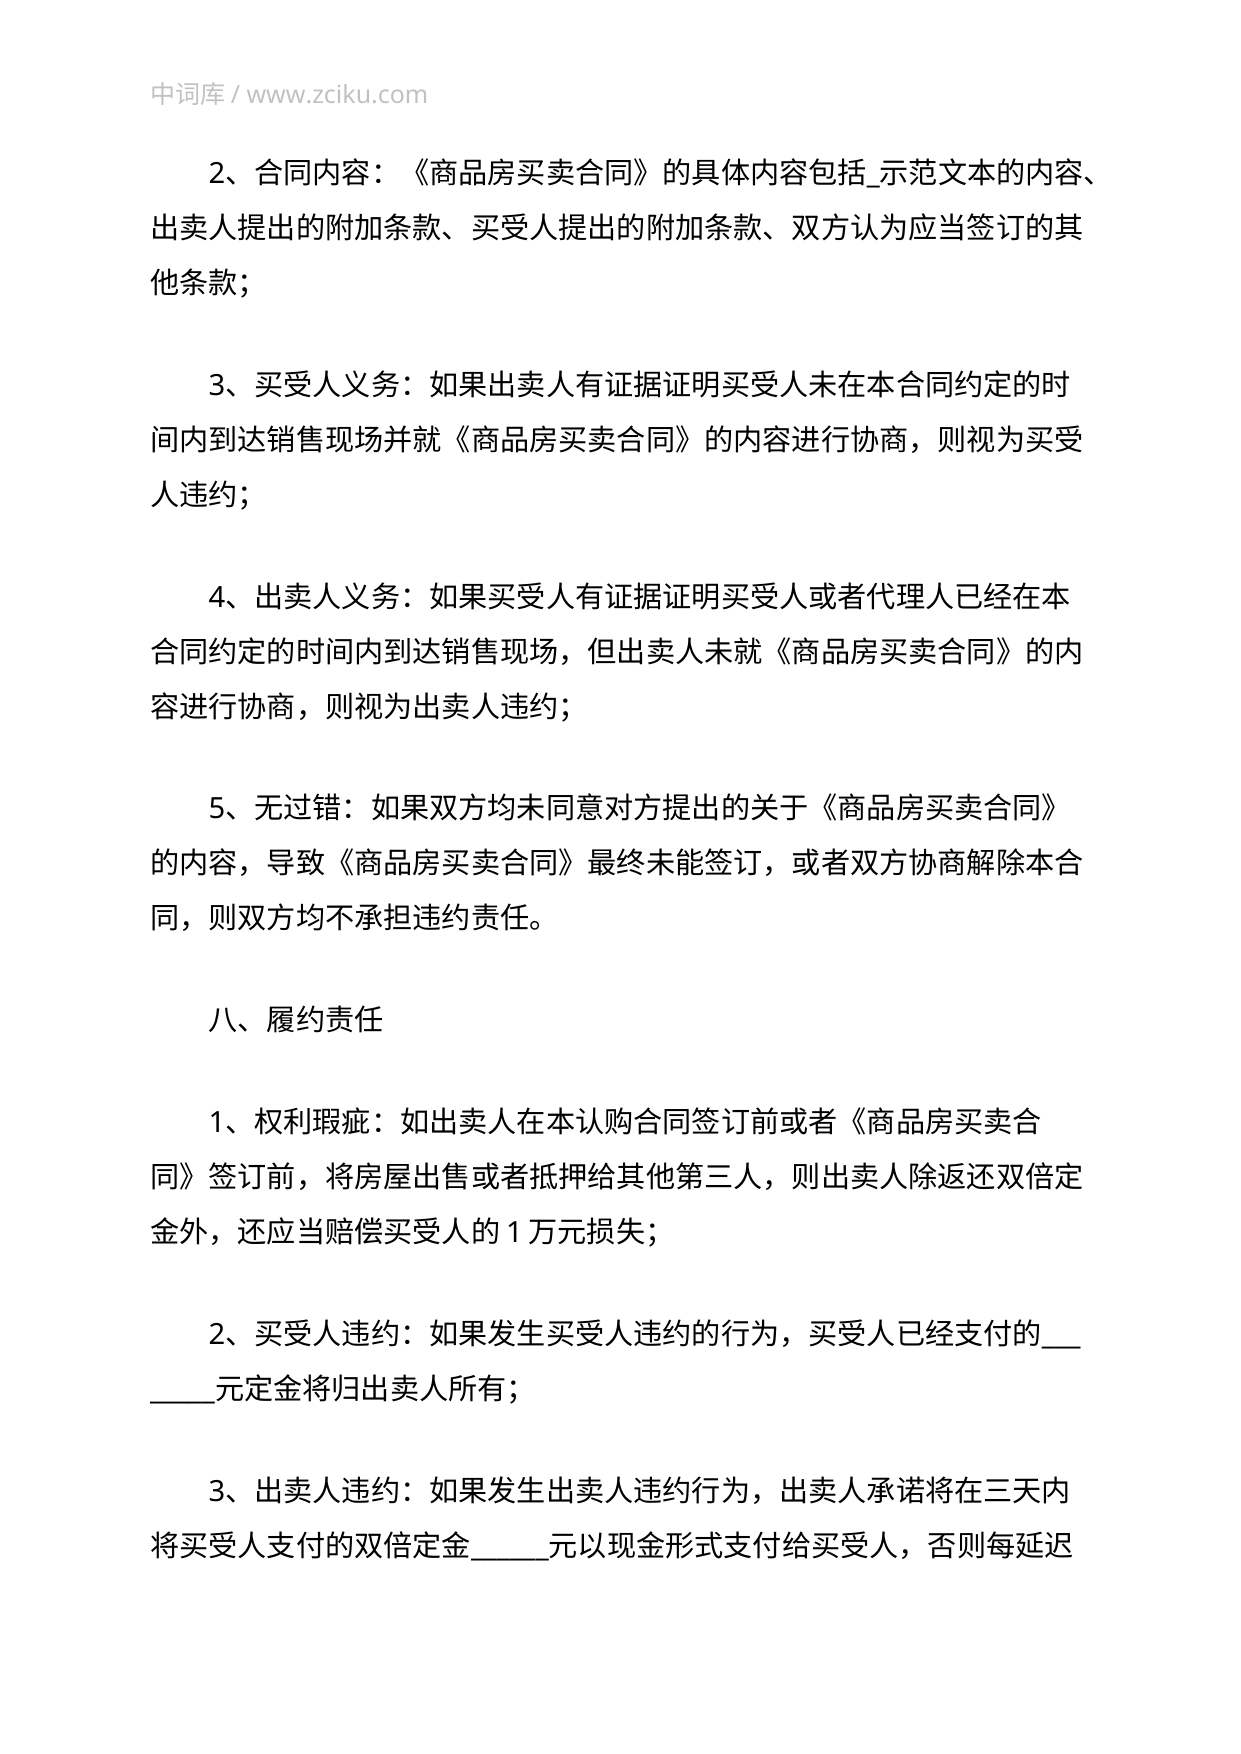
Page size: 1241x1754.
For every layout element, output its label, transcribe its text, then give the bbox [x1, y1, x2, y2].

text 2、合同内容：《商品房买卖合同》的具体内容包括_示范文本的内容、出卖人提出的附加条款、买受人提出的附加条款、双方认为应当签订的其他条款； [150, 150, 1090, 302]
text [150, 1467, 1090, 1565]
text 八、履约责任 [150, 997, 1090, 1039]
text 4、出卖人义务：如果买受人有证据证明买受人或者代理人已经在本合同约定的时间内到达销售现场，但出卖人未就《商品房买卖合同》的内容进行协商，则视为出卖人违约； [150, 573, 1090, 726]
text 2、买受人违约：如果发生买受人违约的行为，买受人已经支付的________元定金将归出卖人所有； [150, 1310, 1090, 1408]
text 5、无过错：如果双方均未同意对方提出的关于《商品房买卖合同》的内容，导致《商品房买卖合同》最终未能签订，或者双方协商解除本合同，则双方均不承担违约责任。 [150, 785, 1090, 937]
text 3、买受人义务：如果出卖人有证据证明买受人未在本合同约定的时间内到达销售现场并就《商品房买卖合同》的内容进行协商，则视为买受人违约； [150, 362, 1090, 514]
text 1、权利瑕疵：如出卖人在本认购合同签订前或者《商品房买卖合同》签订前，将房屋出售或者抵押给其他第三人，则出卖人除返还双倍定金外，还应当赔偿买受人的1万元损失； [150, 1098, 1090, 1251]
